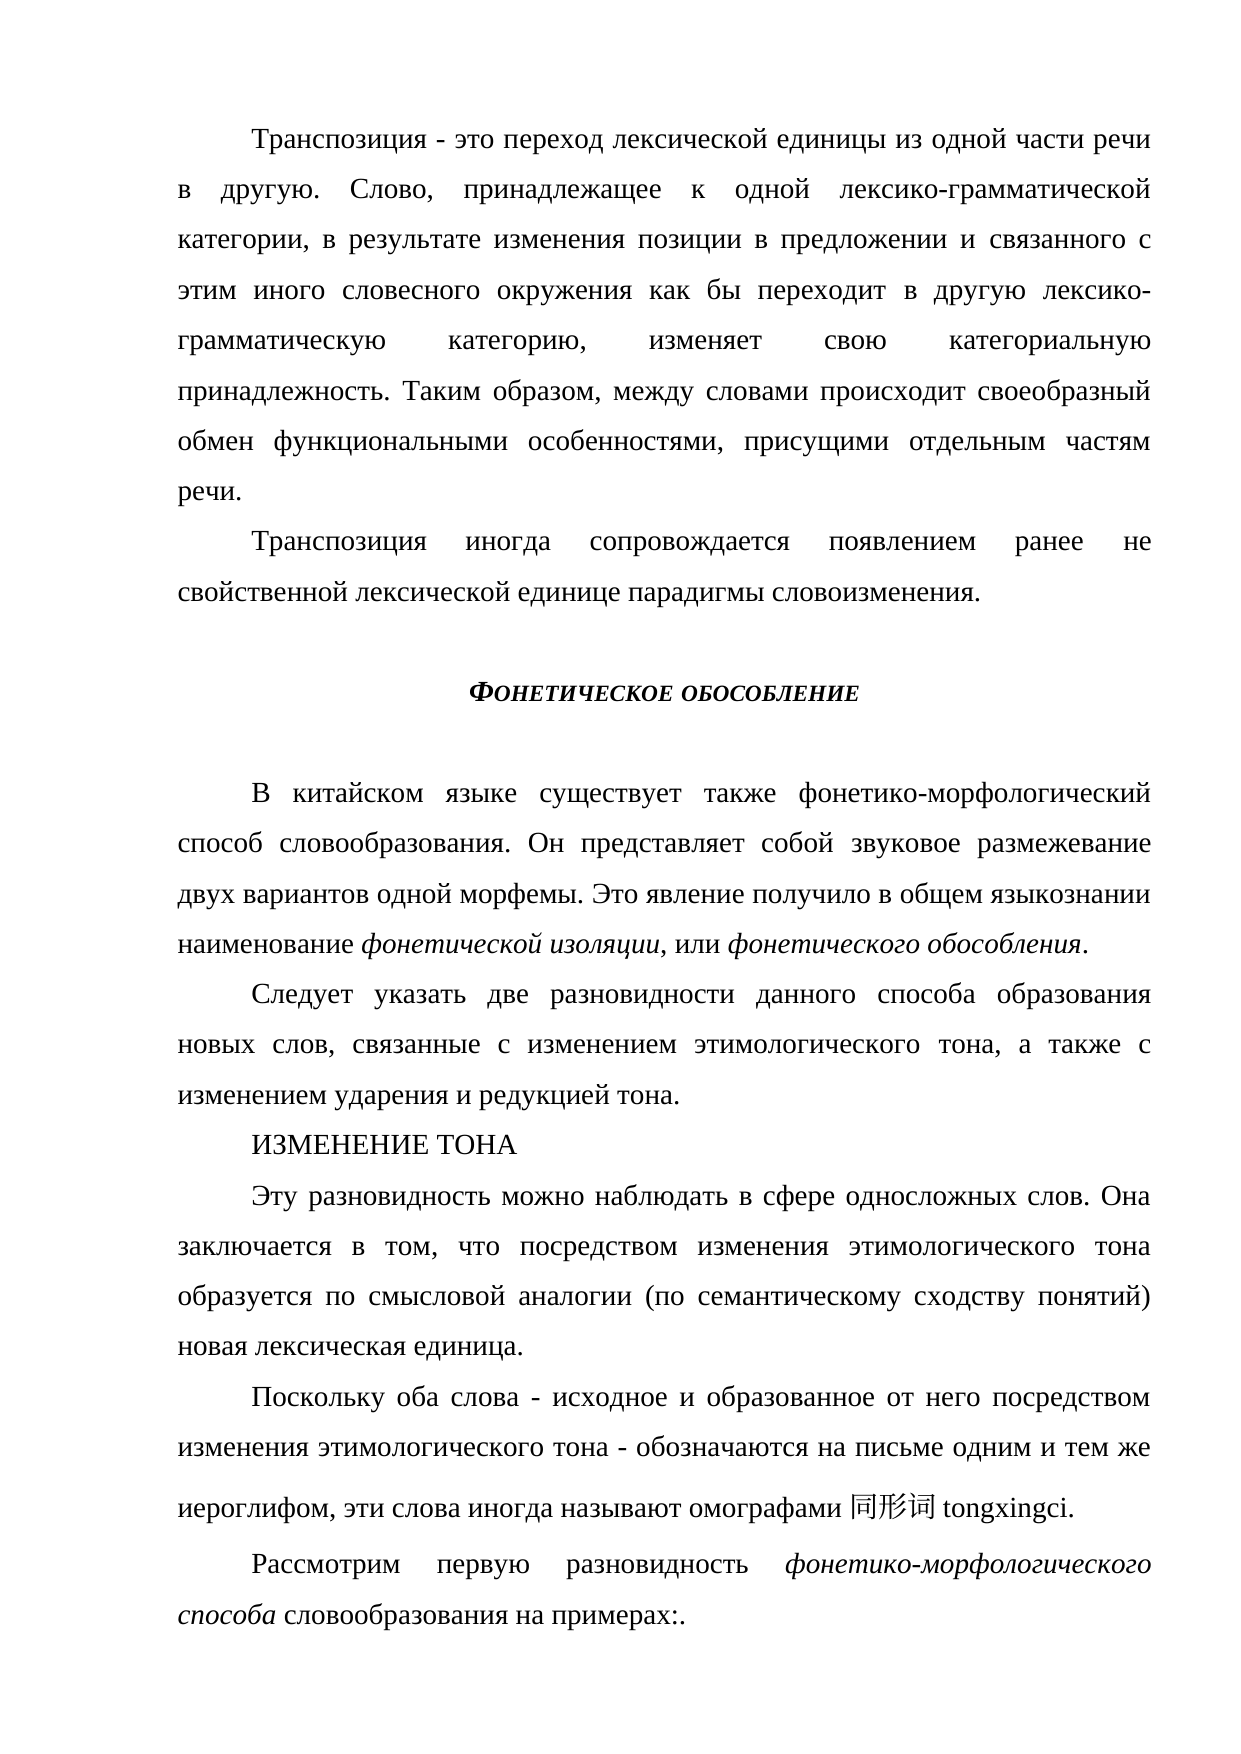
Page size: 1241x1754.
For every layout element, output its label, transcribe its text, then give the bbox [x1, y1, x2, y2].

text Рассмотрим первую разновидность фонетико-морфологического способа словообразования на примерах:. [177, 1546, 1152, 1630]
text Транспозиция иногда сопровождается появлением ранее не свойственной лексической единице парадигмы словоизменения. [177, 523, 1152, 607]
text Транспозиция - это переход лексической единицы из одной части речи в другую. Слово, принадлежащее к одной лексико-грамматической категории, в результате изменения позиции в предложении и связанного с этим иного словесного окружения как бы переходит в другую лексико-грамматическую категорию, изменяет свою категориальную принадлежность. Таким образом, между словами происходит своеобразный обмен функциональными особенностями, присущими отдельным частям речи. [177, 121, 1152, 507]
text Эту разновидность можно наблюдать в сфере односложных слов. Она заключается в том, что посредством изменения этимологического тона образуется по смысловой аналогии (по семантическому сходству понятий) новая лексическая единица. [177, 1178, 1152, 1362]
text В китайском языке существует также фонетико-морфологический способ словообразования. Он представляет собой звуковое размежевание двух вариантов одной морфемы. Это явление получило в общем языкознании наименование фонетической изоляции, или фонетического обособления. [177, 775, 1152, 959]
subtitle Фонетическое обособление [177, 674, 1152, 708]
text ИЗМЕНЕНИЕ ТОНА [177, 1127, 1152, 1161]
text Поскольку оба слова - исходное и образованное от него посредством изменения этимологического тона - обозначаются на письме одним и тем же иероглифом, эти слова иногда называют омографами 同形词tongxingci. [177, 1379, 1152, 1526]
text Следует указать две разновидности данного способа образования новых слов, связанные с изменением этимологического тона, а также с изменением ударения и редукцией тона. [177, 976, 1152, 1111]
